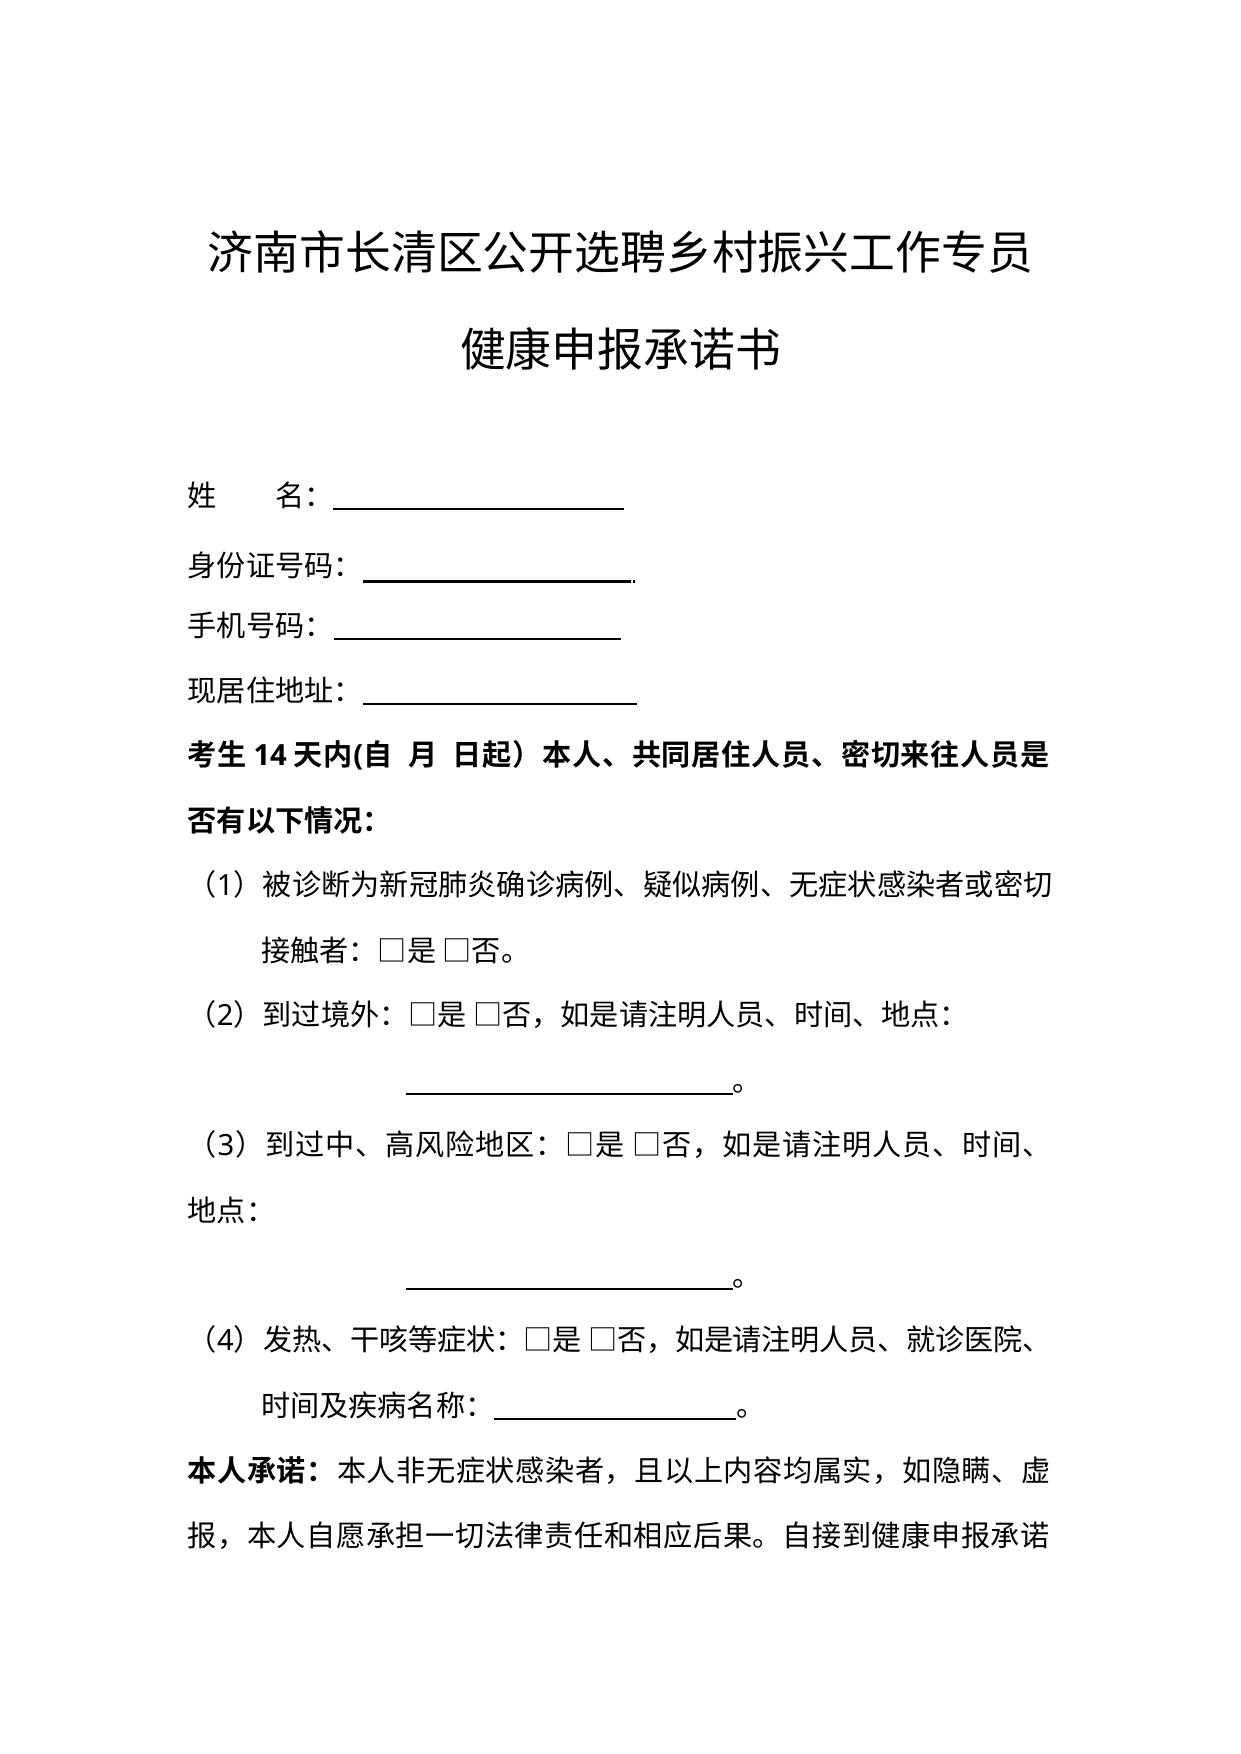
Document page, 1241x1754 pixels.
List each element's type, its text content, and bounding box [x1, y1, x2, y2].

text 。 [187, 1046, 1053, 1111]
text （3）到过中、高风险地区：□是 □否，如是请注明人员、时间、地点： [187, 1111, 1053, 1241]
text 现居住地址： [187, 656, 1053, 721]
text 姓 名： [187, 461, 1053, 526]
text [187, 1436, 1053, 1566]
text 考生14天内(自 月 日起）本人、共同居住人员、密切来往人员是否有以下情况： [187, 721, 1053, 851]
text 身份证号码： [187, 526, 1053, 591]
text （2）到过境外：□是 □否，如是请注明人员、时间、地点： [187, 981, 1053, 1046]
text 手机号码： [187, 591, 1053, 656]
text 健康申报承诺书 [187, 298, 1053, 396]
text 。 [187, 1241, 1053, 1306]
text （4）发热、干咳等症状：□是 □否，如是请注明人员、就诊医院、时间及疾病名称： 。 [187, 1306, 1053, 1436]
text 济南市长清区公开选聘乡村振兴工作专员 [187, 201, 1053, 298]
text （1）被诊断为新冠肺炎确诊病例、疑似病例、无症状感染者或密切接触者：□是 □否。 [187, 851, 1053, 981]
